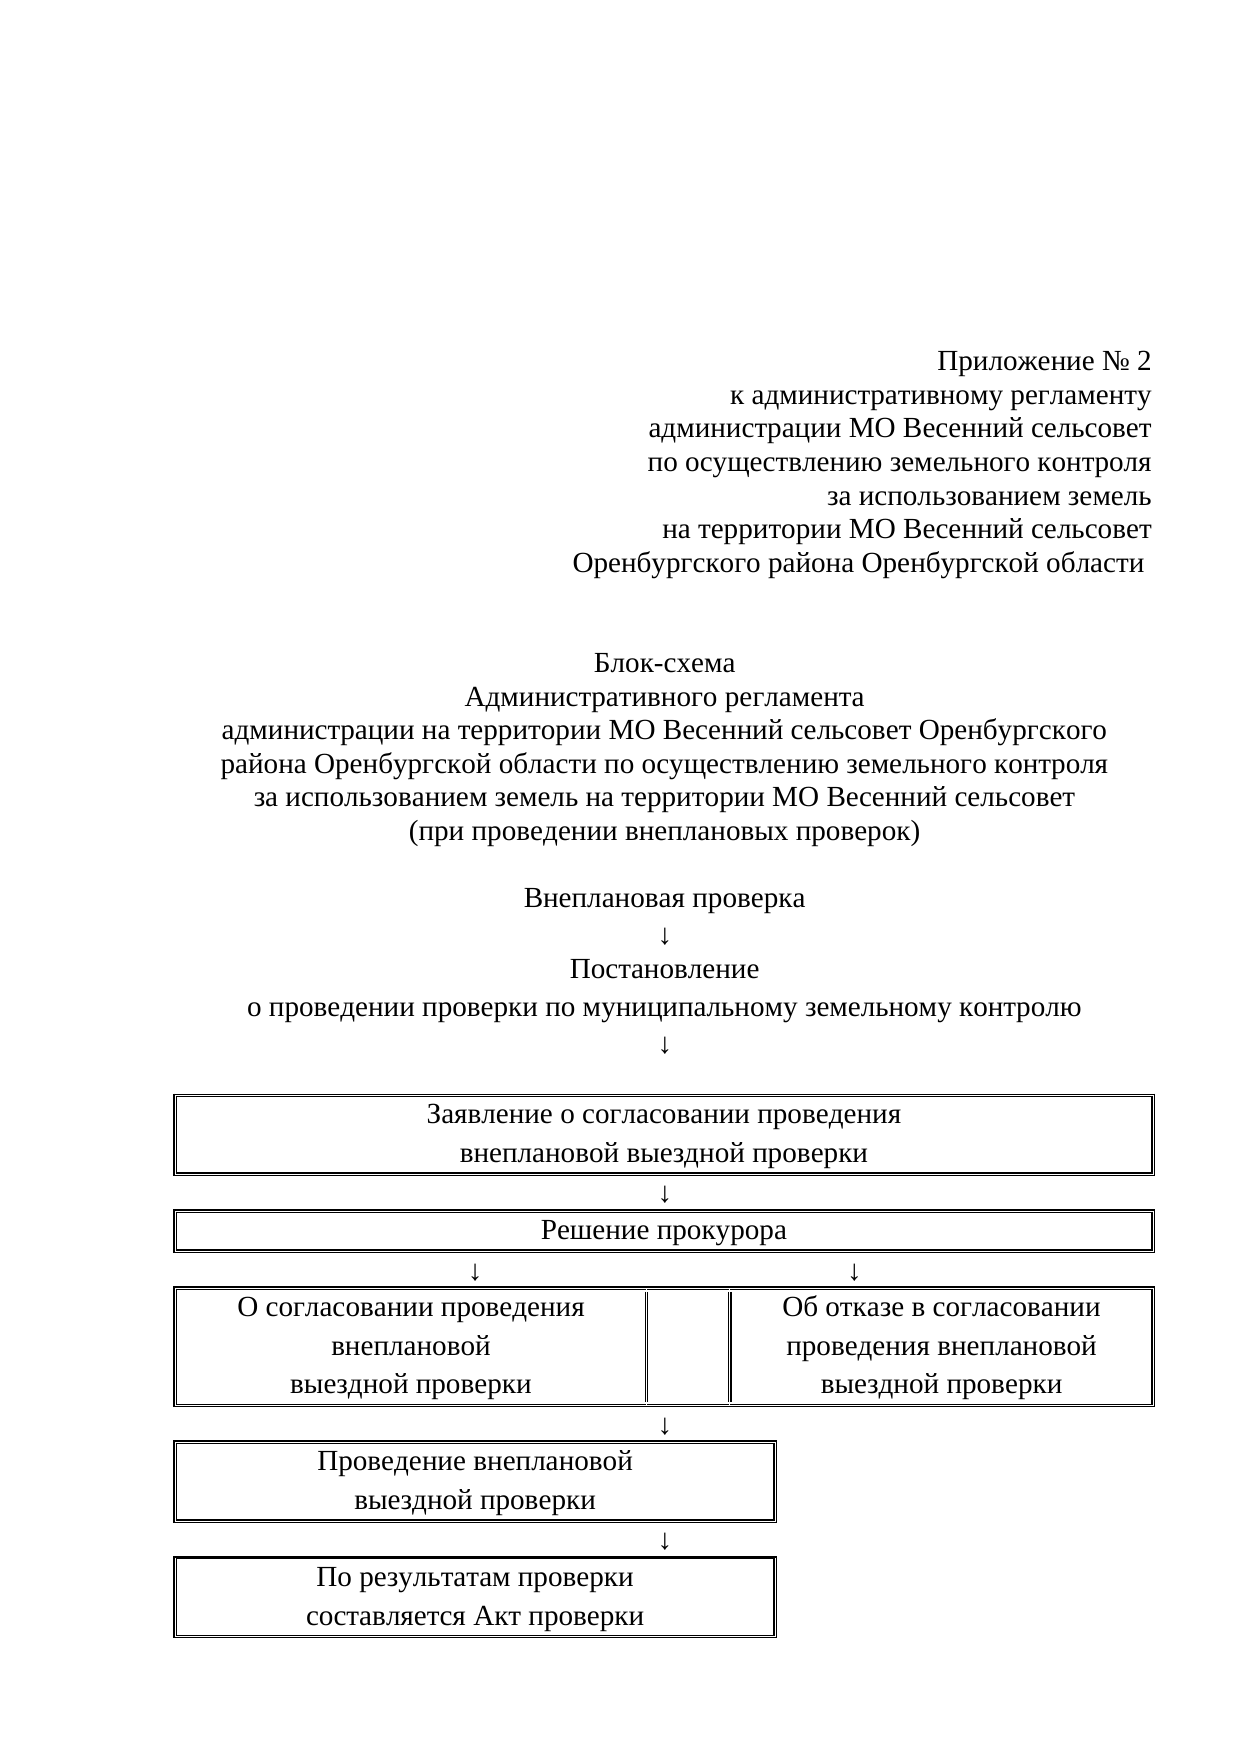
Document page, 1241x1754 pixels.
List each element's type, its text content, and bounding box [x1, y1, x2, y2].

text ↓ [177, 1026, 1152, 1060]
table_header Проведение внеплановой выездной проверки [177, 1444, 773, 1519]
table_header [647, 1288, 730, 1403]
text администрации на территории МО Весенний сельсовет Оренбургского района Оренбургской области по осуществлению земельного контроля [177, 712, 1152, 779]
text (при проведении внеплановых проверок) [177, 813, 1152, 847]
table_header Об отказе в согласовании проведения внеплановой выездной проверки [730, 1290, 1151, 1403]
text ↓ [177, 1407, 1152, 1440]
text за использованием земель [177, 478, 1152, 511]
table_header По результатам проверки составляется Акт проверки [177, 1559, 773, 1635]
table_header Внеплановая проверка [177, 880, 1152, 917]
table_header О согласовании проведения внеплановой выездной проверки [177, 1290, 647, 1403]
table_header Заявление о согласовании проведения внеплановой выездной проверки [177, 1097, 1151, 1172]
text ↓ ↓ [177, 1253, 1152, 1286]
text ↓ [177, 917, 1152, 951]
text Блок-схема [177, 645, 1152, 679]
text к административному регламенту [177, 377, 1152, 411]
text на территории МО Весенний сельсовет [177, 511, 1152, 545]
table_header Постановление о проведении проверки по муниципальному земельному контролю [177, 951, 1152, 1026]
text по осуществлению земельного контроля [177, 444, 1152, 478]
text за использованием земель на территории МО Весенний сельсовет [177, 779, 1152, 813]
table_header Решение прокурора [177, 1213, 1151, 1249]
text ↓ [177, 1522, 1152, 1556]
text Оренбургского района Оренбургской области [177, 545, 1152, 578]
text администрации МО Весенний сельсовет [177, 411, 1152, 444]
text Приложение № 2 [177, 343, 1152, 377]
text ↓ [177, 1176, 1152, 1209]
text Административного регламента [177, 679, 1152, 712]
